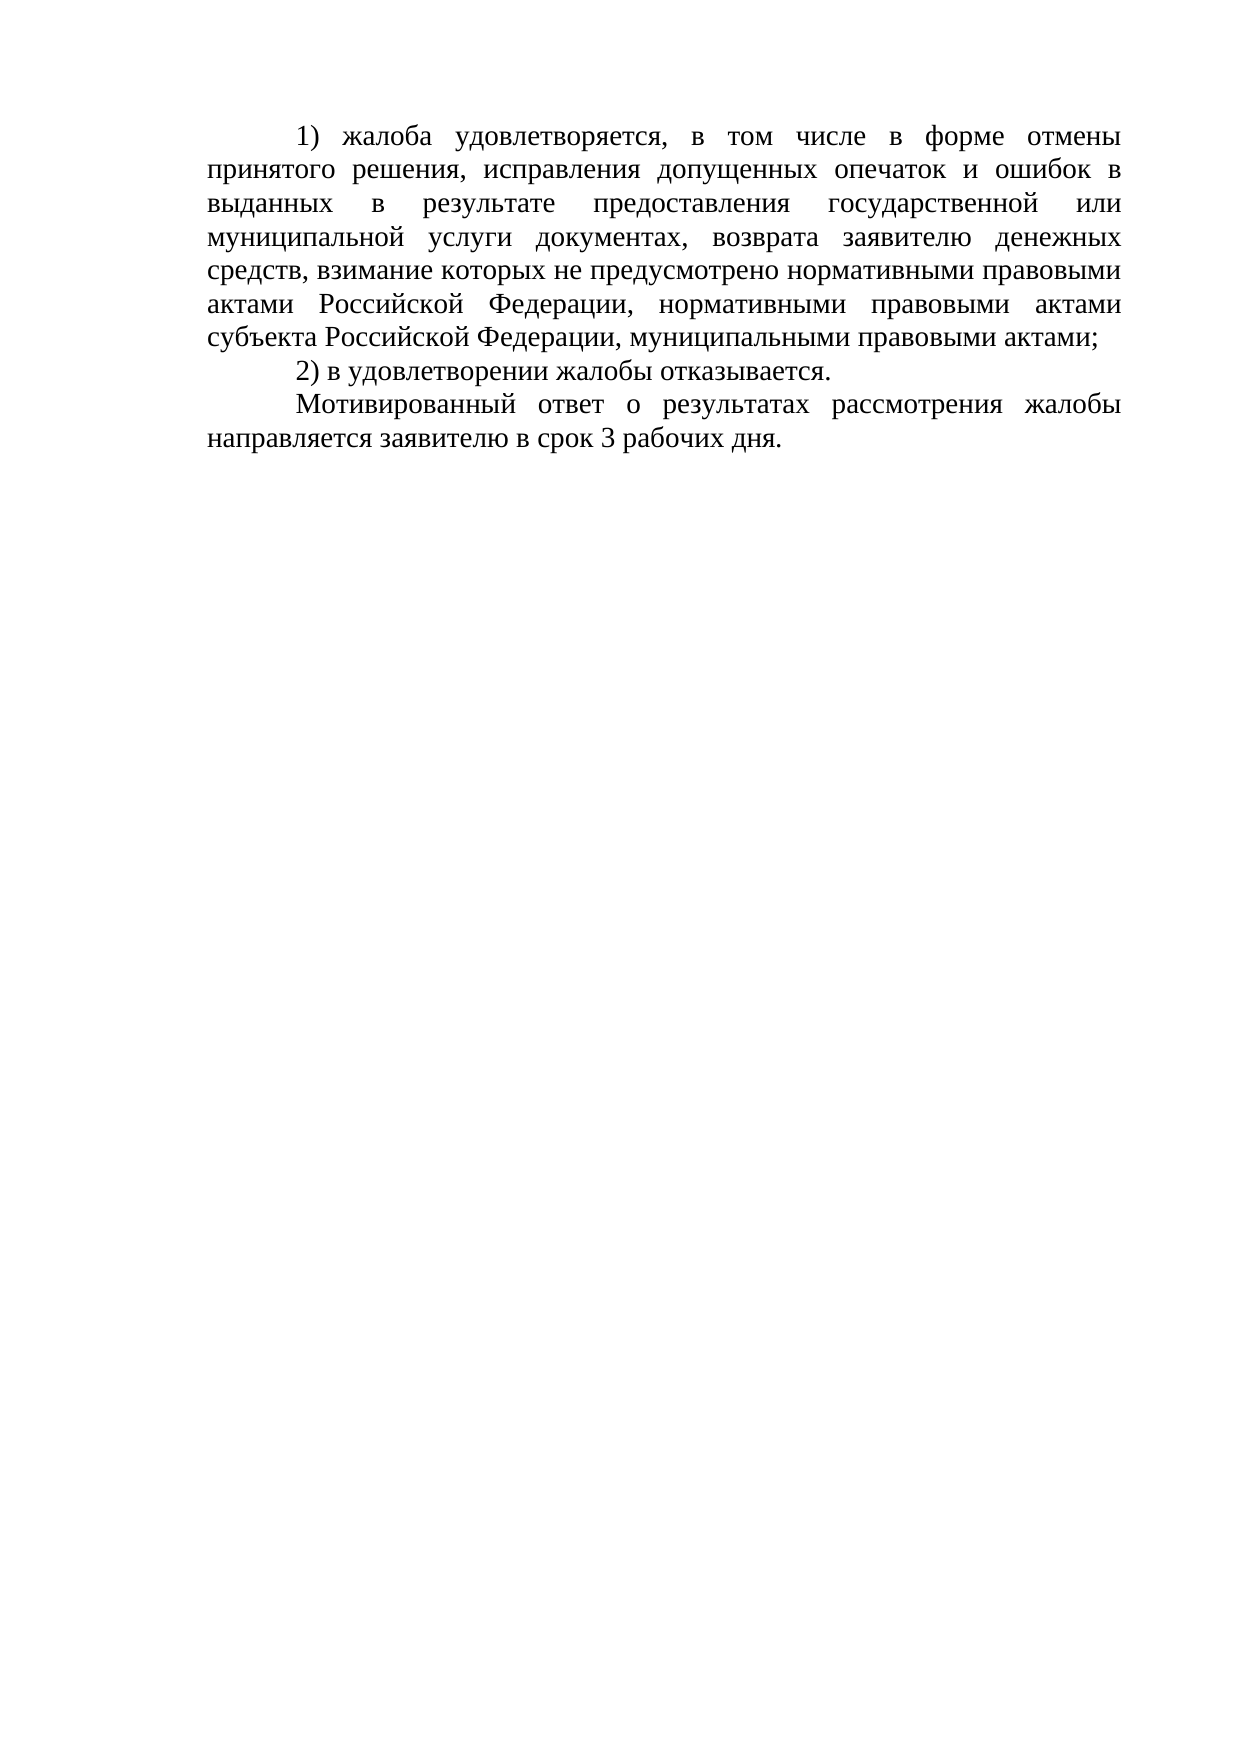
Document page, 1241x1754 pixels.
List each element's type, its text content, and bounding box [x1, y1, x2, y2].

subtitle 2) в удовлетворении жалобы отказывается. [207, 353, 1122, 386]
subtitle Мотивированный ответ о результатах рассмотрения жалобы направляется заявителю в срок 3 рабочих дня. [207, 386, 1122, 453]
subtitle 1) жалоба удовлетворяется, в том числе в форме отмены принятого решения, исправления допущенных опечаток и ошибок в выданных в результате предоставления государственной или муниципальной услуги документах, возврата заявителю денежных средств, взимание которых не предусмотрено нормативными правовыми актами Российской Федерации, нормативными правовыми актами субъекта Российской Федерации, муниципальными правовыми актами; [207, 118, 1122, 353]
